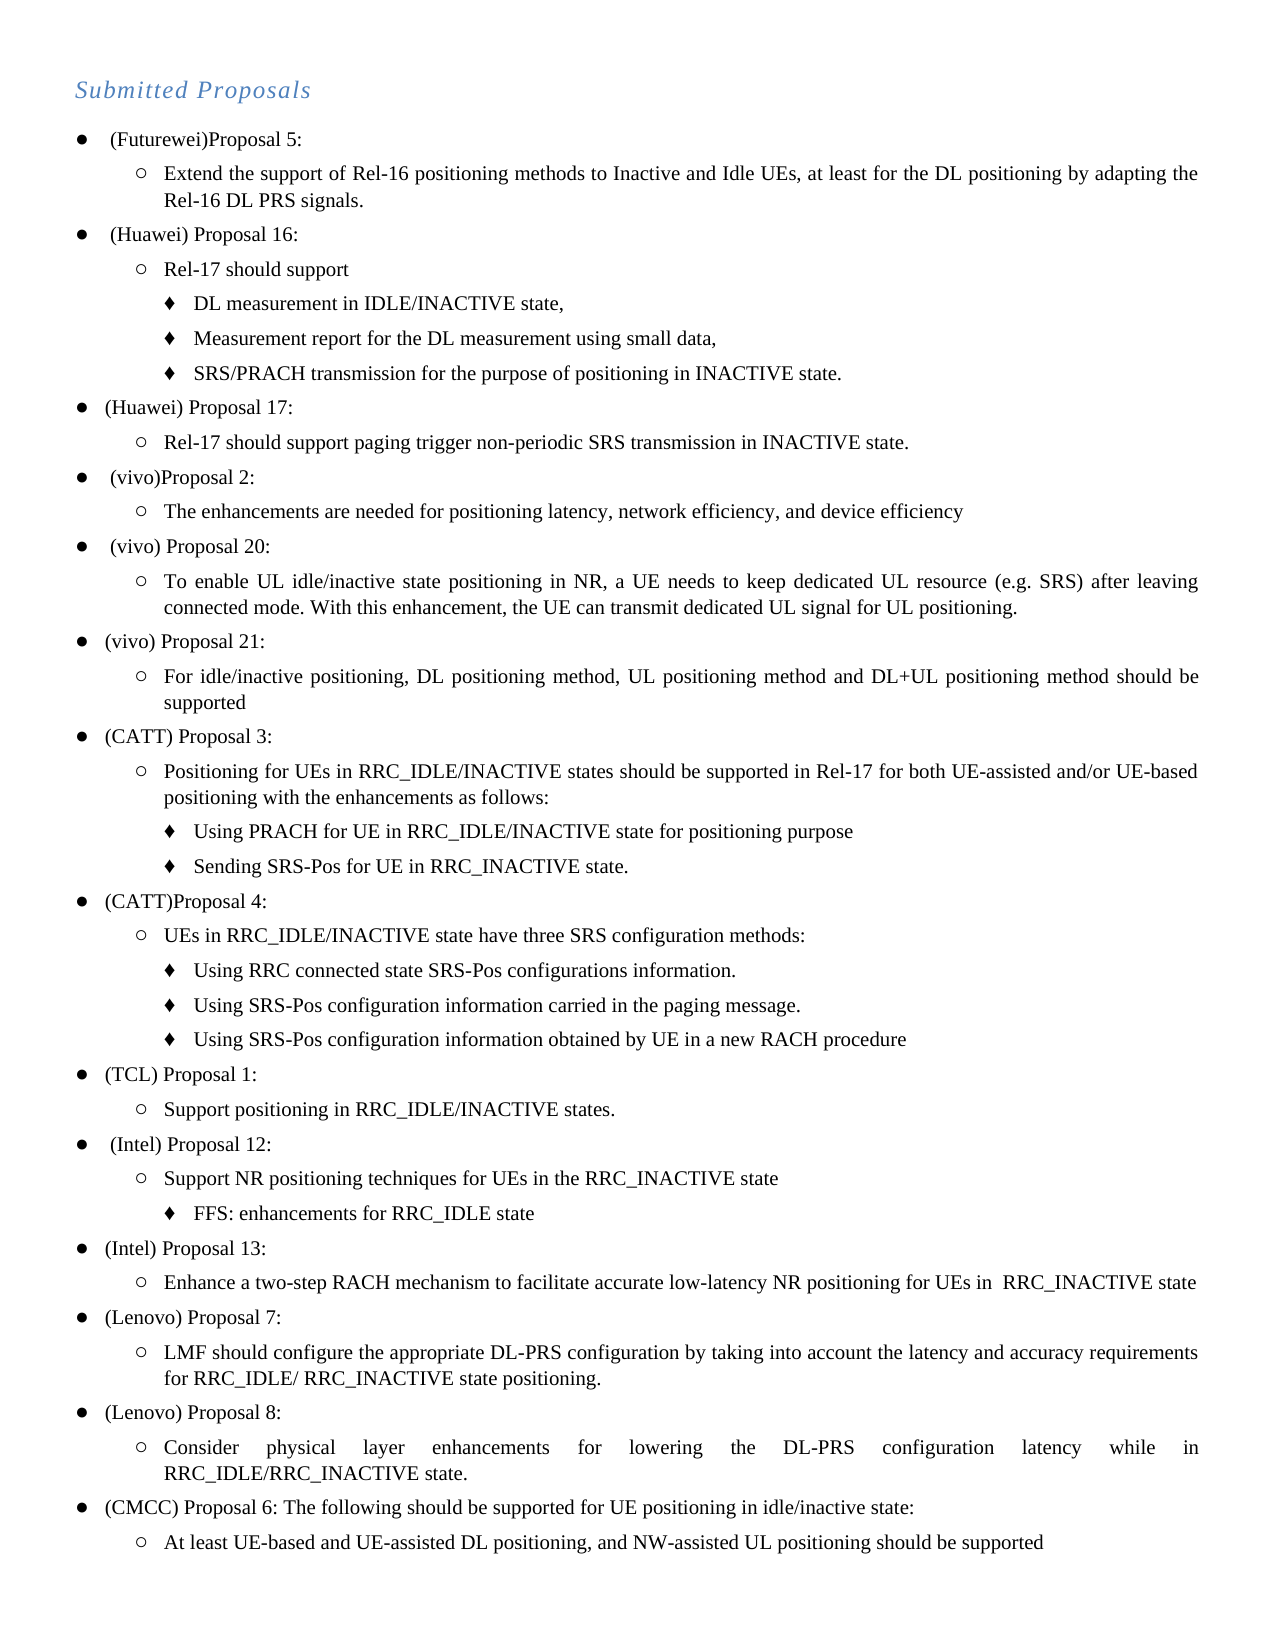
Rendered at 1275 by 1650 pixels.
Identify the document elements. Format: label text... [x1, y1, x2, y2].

list Using SRS-Pos configuration information carried in the paging message. [164, 1172, 1200, 1198]
list Support positioning in RRC_IDLE/INACTIVE states. [134, 1276, 1200, 1303]
list Extend the support of Rel-16 positioning methods to Inactive and Idle UEs, at least for the DL positioning by adapting the Rel-16 DL PRS signals. [134, 341, 1200, 393]
text (Futurewei)Proposal 5: [75, 306, 1200, 332]
list FFS: enhancements for RRC_IDLE state [164, 1380, 1200, 1407]
list Positioning for UEs in RRC_IDLE/INACTIVE states should be supported in Rel-17 for both UE-assisted and/or UE-based positioning with the enhancements as follows: [134, 938, 1200, 991]
list For idle/inactive positioning, DL positioning method, UL positioning method and DL+UL positioning method should be supported [134, 843, 1200, 896]
list UEs in RRC_IDLE/INACTIVE state have three SRS configuration methods: [134, 1103, 1200, 1129]
text (Huawei) Proposal 17: [75, 575, 1200, 601]
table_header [76, 76, 1199, 177]
text (vivo) Proposal 21: [75, 808, 1200, 835]
list Support NR positioning techniques for UEs in the RRC_INACTIVE state [134, 1346, 1200, 1372]
subtitle Submitted Proposals [75, 256, 1200, 285]
list Measurement report for the DL measurement using small data, [164, 505, 1200, 532]
text (Intel) Proposal 13: [75, 1415, 1200, 1441]
text (vivo)Proposal 2: [75, 644, 1200, 670]
list LMF should configure the appropriate DL-PRS configuration by taking into account the latency and accuracy requirements for RRC_IDLE/ RRC_INACTIVE state positioning. [134, 1519, 1200, 1571]
list Rel-17 should support [134, 436, 1200, 462]
list Enhance a two-step RACH mechanism to facilitate accurate low-latency NR positioning for UEs in RRC_INACTIVE state [134, 1450, 1200, 1476]
list The enhancements are needed for positioning latency, network efficiency, and device efficiency [134, 679, 1200, 705]
text (vivo) Proposal 20: [75, 713, 1200, 740]
text (CATT) Proposal 3: [75, 904, 1200, 930]
list SRS/PRACH transmission for the purpose of positioning in INACTIVE state. [164, 540, 1200, 566]
text (Lenovo) Proposal 7: [75, 1484, 1200, 1511]
text (Huawei) Proposal 16: [75, 401, 1200, 428]
list Using RRC connected state SRS-Pos configurations information. [164, 1137, 1200, 1164]
list Using PRACH for UE in RRC_IDLE/INACTIVE state for positioning purpose [164, 999, 1200, 1025]
text (CATT)Proposal 4: [75, 1068, 1200, 1094]
list Rel-17 should support paging trigger non-periodic SRS transmission in INACTIVE state. [134, 609, 1200, 636]
list Sending SRS-Pos for UE in RRC_INACTIVE state. [164, 1033, 1200, 1060]
text (TCL) Proposal 1: [75, 1242, 1200, 1268]
list Using SRS-Pos configuration information obtained by UE in a new RACH procedure [164, 1207, 1200, 1233]
list To enable UL idle/inactive state positioning in NR, a UE needs to keep dedicated UL resource (e.g. SRS) after leaving connected mode. With this enhancement, the UE can transmit dedicated UL signal for UL positioning. [134, 748, 1200, 800]
text (Intel) Proposal 12: [75, 1311, 1200, 1337]
list DL measurement in IDLE/INACTIVE state, [164, 471, 1200, 497]
